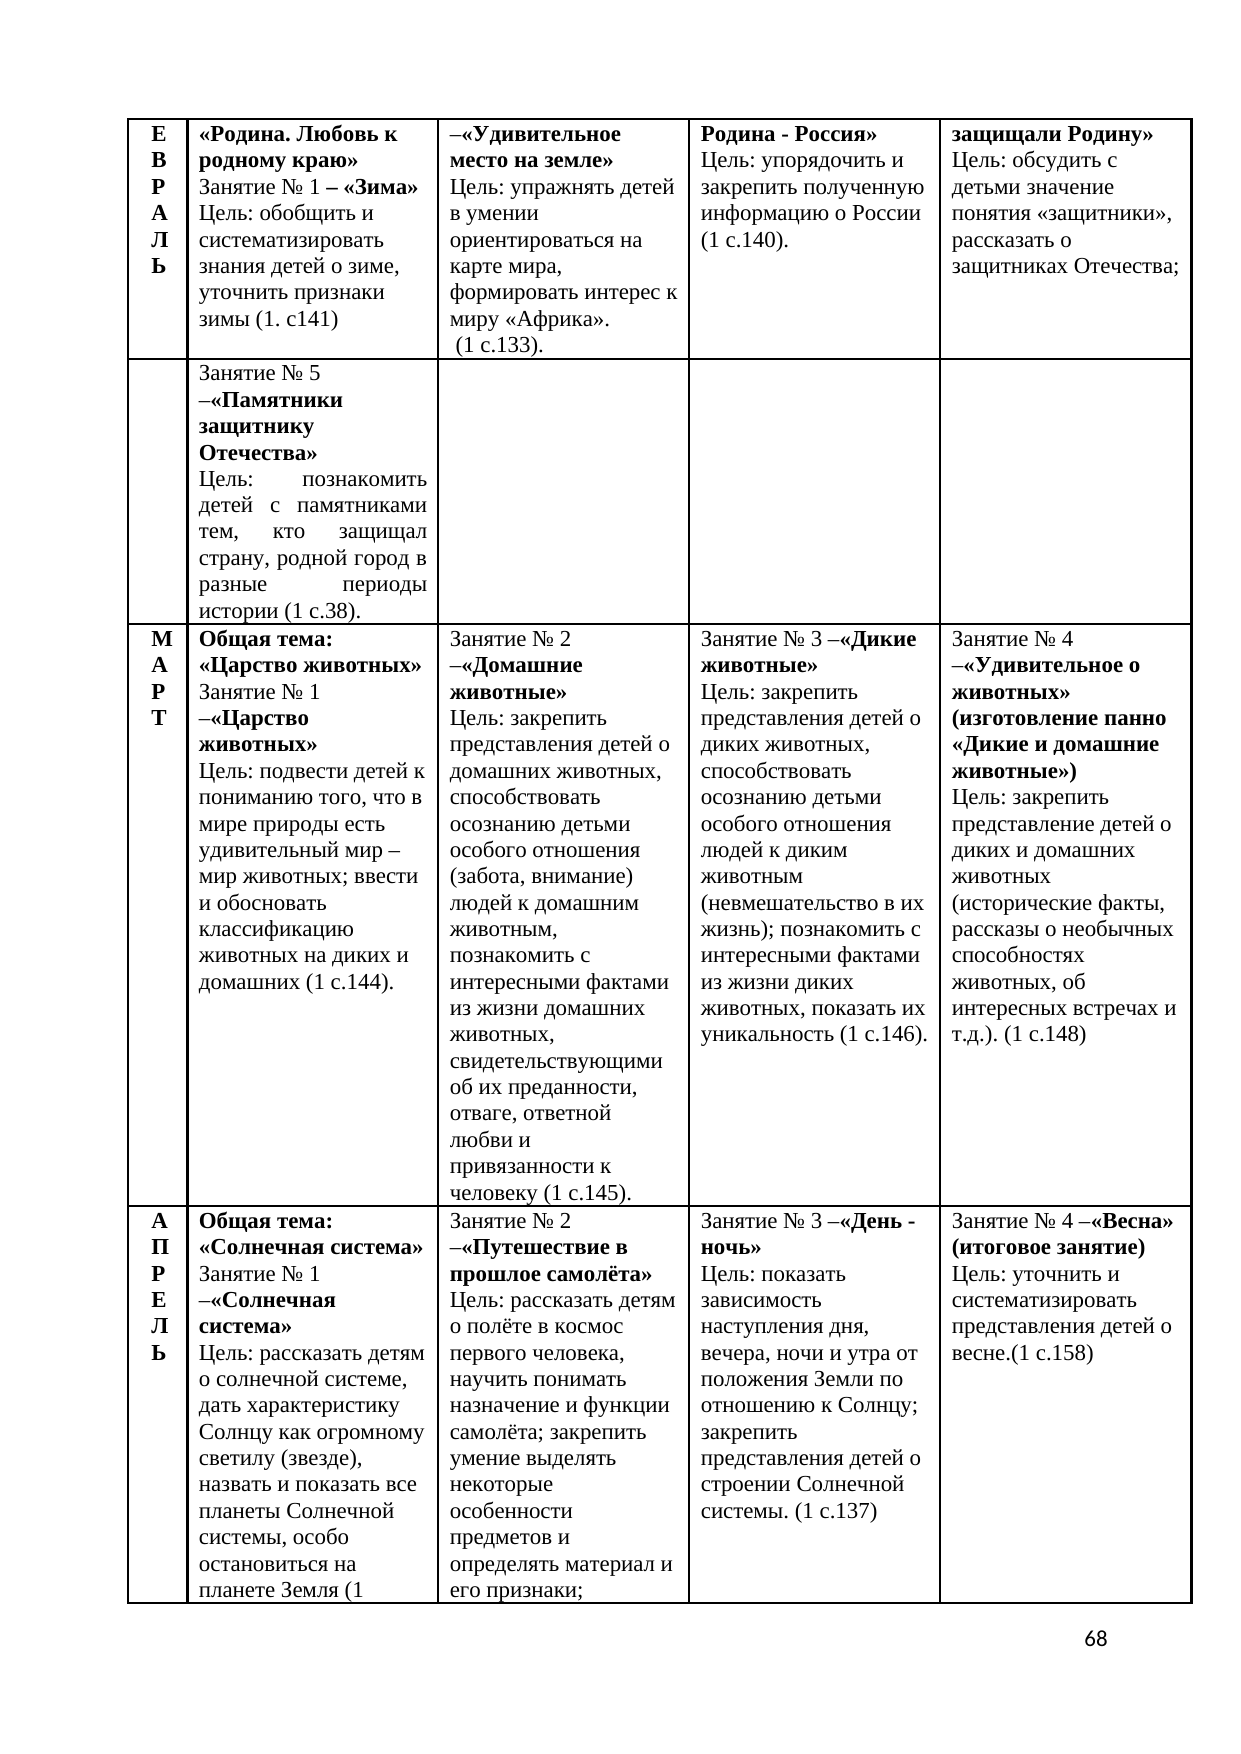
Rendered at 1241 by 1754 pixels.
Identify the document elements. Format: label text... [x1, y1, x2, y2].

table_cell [189, 120, 437, 357]
table_cell Занятие № 2 –«Домашние животные» Цель: закрепить представления детей о домашних животных, способствовать осознанию детьми особого отношения (забота, внимание) людей к домашним животным, познакомить с интересными фактами из жизни домашних животных, свидетельствующими об их преданности, отваге, ответной любви и привязанности к человеку (1 с.145). [439, 625, 688, 1205]
table_cell [941, 360, 1190, 623]
table_cell Занятие № 4 –«Удивительное о животных» (изготовление панно «Дикие и домашние животные») Цель: закрепить представление детей о диких и домашних животных (исторические факты, рассказы о необычных способностях животных, об интересных встречах и т.д.). (1 с.148) [941, 625, 1190, 1205]
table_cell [189, 1207, 437, 1602]
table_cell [941, 1207, 1190, 1602]
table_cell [941, 120, 1190, 357]
table_cell Общая тема: «Царство животных» Занятие № 1 –«Царство животных» Цель: подвести детей к пониманию того, что в мире природы есть удивительный мир – мир животных; ввести и обосновать классификацию животных на диких и домашних (1 с.144). [189, 625, 437, 1205]
table_cell [129, 360, 186, 623]
table_cell Занятие № 5 –«Памятники защитнику Отечества» Цель: познакомить детей с памятниками тем, кто защищал страну, родной город в разные периоды истории (1 с.38). [189, 360, 437, 623]
table_cell МАРТ [129, 625, 186, 1205]
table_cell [690, 1207, 939, 1602]
table_cell АПРЕЛЬ [129, 1207, 186, 1602]
table_cell [439, 360, 688, 623]
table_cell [690, 120, 939, 357]
table_cell [690, 360, 939, 623]
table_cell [439, 120, 688, 357]
table_cell Занятие № 3 –«Дикие животные» Цель: закрепить представления детей о диких животных, способствовать осознанию детьми особого отношения людей к диким животным (невмешательство в их жизнь); познакомить с интересными фактами из жизни диких животных, показать их уникальность (1 с.146). [690, 625, 939, 1205]
table_cell ФЕВРАЛЬ [129, 120, 186, 357]
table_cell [439, 1207, 688, 1602]
